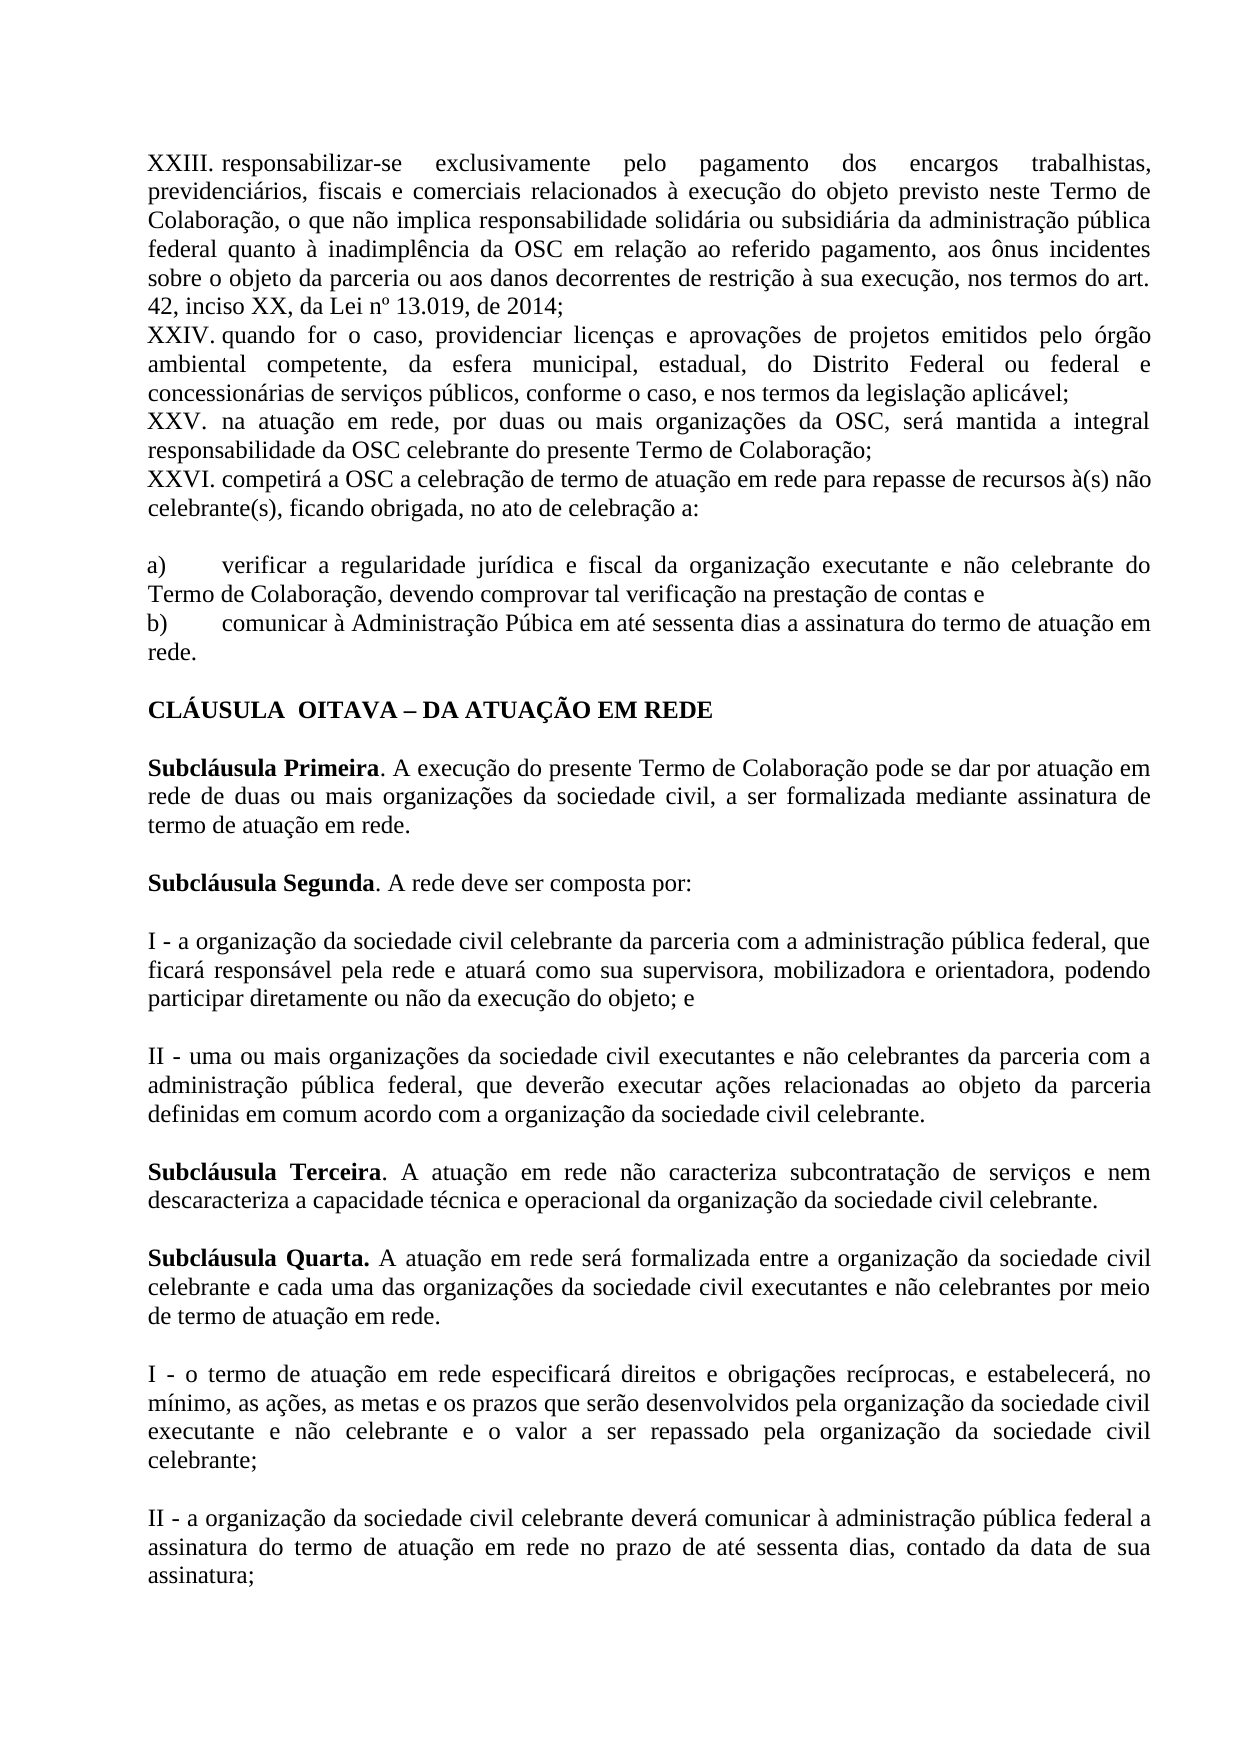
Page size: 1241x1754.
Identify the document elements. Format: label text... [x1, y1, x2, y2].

text I - o termo de atuação em rede especificará direitos e obrigações recíprocas, e estabelecerá, no mínimo, as ações, as metas e os prazos que serão desenvolvidos pela organização da sociedade civil executante e não celebrante e o valor a ser repassado pela organização da sociedade civil celebrante; [148, 1359, 1152, 1474]
text Subcláusula Segunda. A rede deve ser composta por: [148, 868, 1152, 897]
text II - a organização da sociedade civil celebrante deverá comunicar à administração pública federal a assinatura do termo de atuação em rede no prazo de até sessenta dias, contado da data de sua assinatura; [148, 1503, 1152, 1589]
text Subcláusula Quarta. A atuação em rede será formalizada entre a organização da sociedade civil celebrante e cada uma das organizações da sociedade civil executantes e não celebrantes por meio de termo de atuação em rede. [148, 1243, 1152, 1330]
list competirá a OSC a celebração de termo de atuação em rede para repasse de recursos à(s) não celebrante(s), ficando obrigada, no ato de celebração a: [147, 464, 1152, 521]
text CLÁUSULA OITAVA – DA ATUAÇÃO EM REDE [148, 695, 1152, 723]
list comunicar à Administração Púbica em até sessenta dias a assinatura do termo de atuação em rede. [147, 608, 1152, 666]
list verificar a regularidade jurídica e fiscal da organização executante e não celebrante do Termo de Colaboração, devendo comprovar tal verificação na prestação de contas e [147, 551, 1152, 608]
list na atuação em rede, por duas ou mais organizações da OSC, será mantida a integral responsabilidade da OSC celebrante do presente Termo de Colaboração; [147, 406, 1152, 464]
text I - a organização da sociedade civil celebrante da parceria com a administração pública federal, que ficará responsável pela rede e atuará como sua supervisora, mobilizadora e orientadora, podendo participar diretamente ou não da execução do objeto; e [148, 926, 1152, 1012]
list responsabilizar-se exclusivamente pelo pagamento dos encargos trabalhistas, previdenciários, fiscais e comerciais relacionados à execução do objeto previsto neste Termo de Colaboração, o que não implica responsabilidade solidária ou subsidiária da administração pública federal quanto à inadimplência da OSC em relação ao referido pagamento, aos ônus incidentes sobre o objeto da parceria ou aos danos decorrentes de restrição à sua execução, nos termos do art. 42, inciso XX, da Lei nº 13.019, de 2014; [147, 148, 1152, 320]
list quando for o caso, providenciar licenças e aprovações de projetos emitidos pelo órgão ambiental competente, da esfera municipal, estadual, do Distrito Federal ou federal e concessionárias de serviços públicos, conforme o caso, e nos termos da legislação aplicável; [147, 320, 1152, 406]
text Subcláusula Terceira. A atuação em rede não caracteriza subcontratação de serviços e nem descaracteriza a capacidade técnica e operacional da organização da sociedade civil celebrante. [148, 1157, 1152, 1214]
text II - uma ou mais organizações da sociedade civil executantes e não celebrantes da parceria com a administração pública federal, que deverão executar ações relacionadas ao objeto da parceria definidas em comum acordo com a organização da sociedade civil celebrante. [148, 1041, 1152, 1128]
text Subcláusula Primeira. A execução do presente Termo de Colaboração pode se dar por atuação em rede de duas ou mais organizações da sociedade civil, a ser formalizada mediante assinatura de termo de atuação em rede. [148, 753, 1152, 839]
